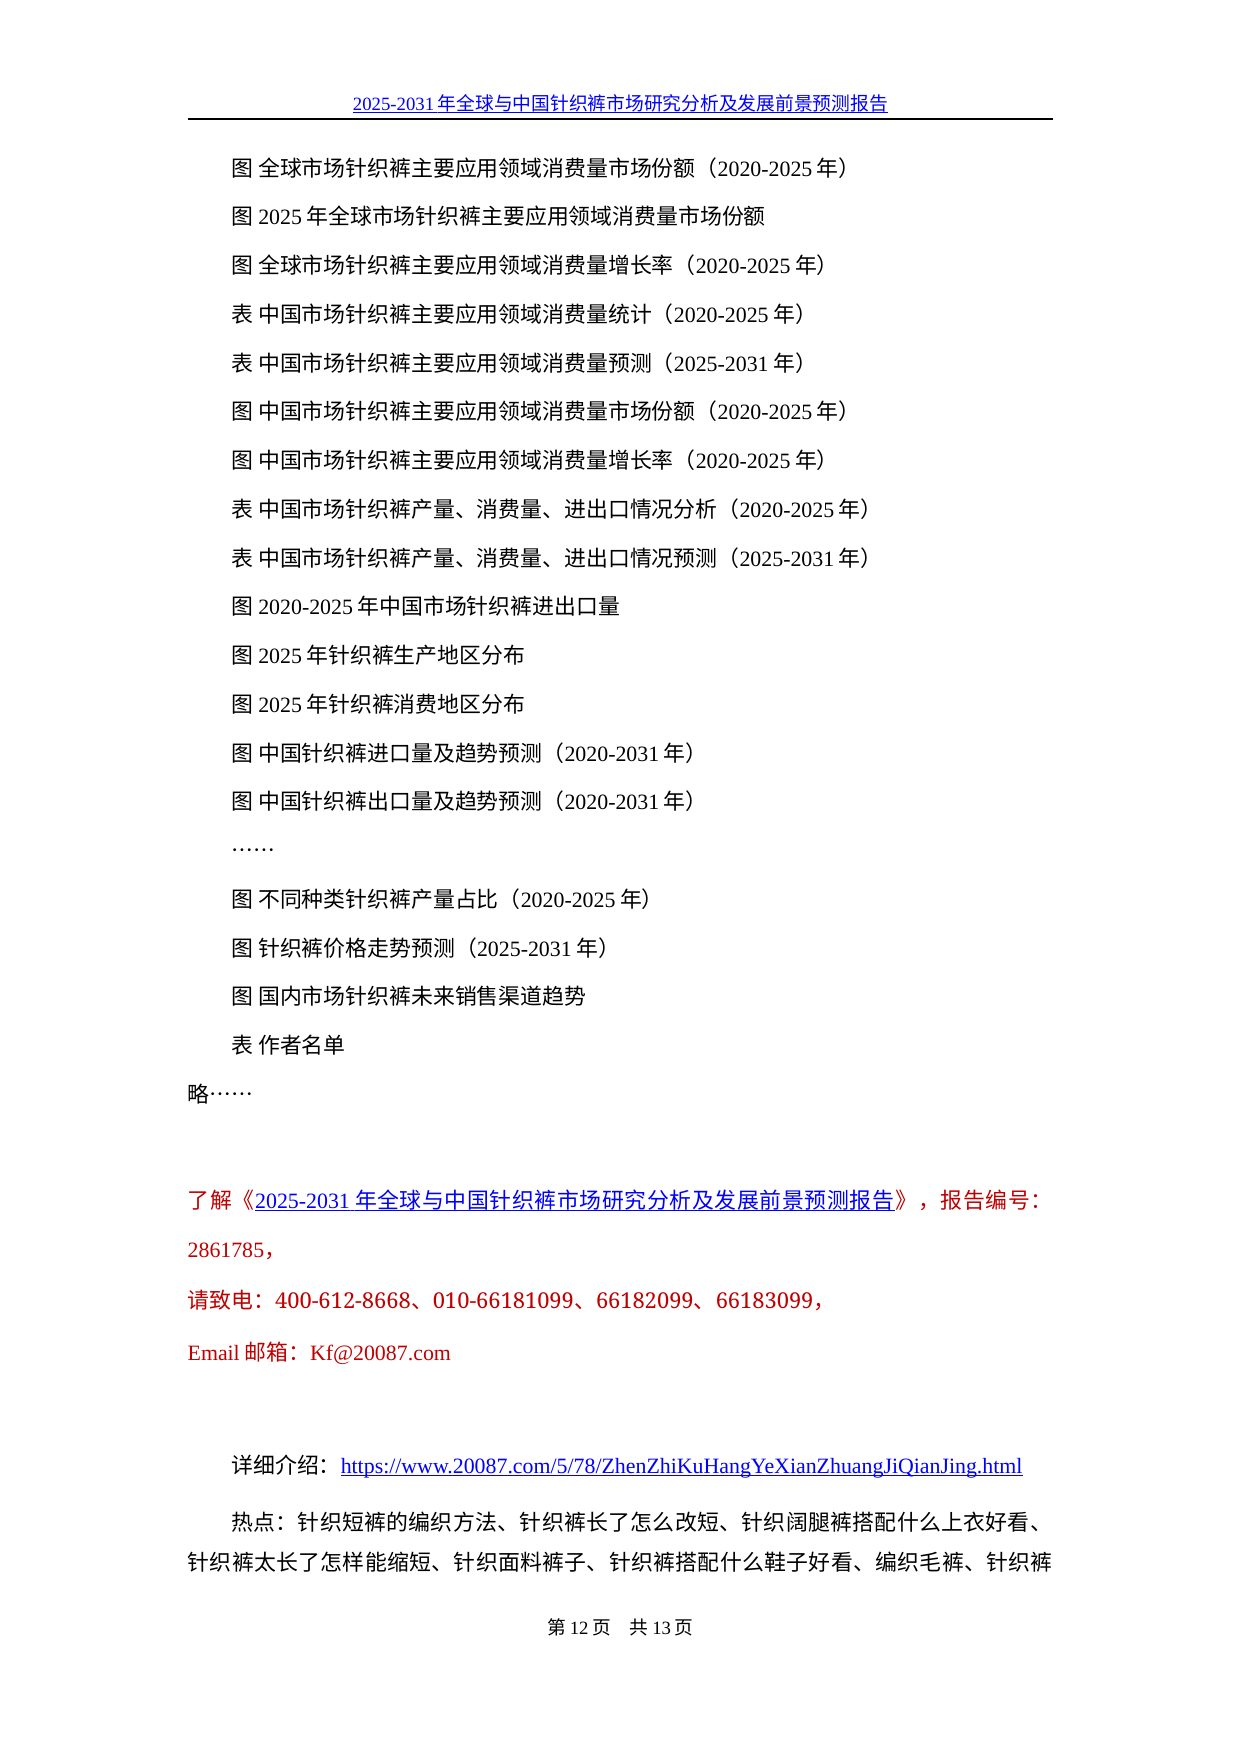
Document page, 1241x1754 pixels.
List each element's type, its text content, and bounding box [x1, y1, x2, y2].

text 了解《2025-2031年全球与中国针织裤市场研究分析及发展前景预测报告》，报告编号：2861785， [187, 1183, 1053, 1264]
text 请致电：400-612-8668、010-66181099、66182099、66183099， [187, 1283, 1053, 1316]
text Email邮箱：Kf@20087.com [187, 1335, 1053, 1367]
text 详细介绍：https://www.20087.com/5/78/ZhenZhiKuHangYeXianZhuangJiQianJing.html [187, 1448, 1053, 1480]
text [187, 150, 1053, 1109]
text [187, 1504, 1053, 1577]
